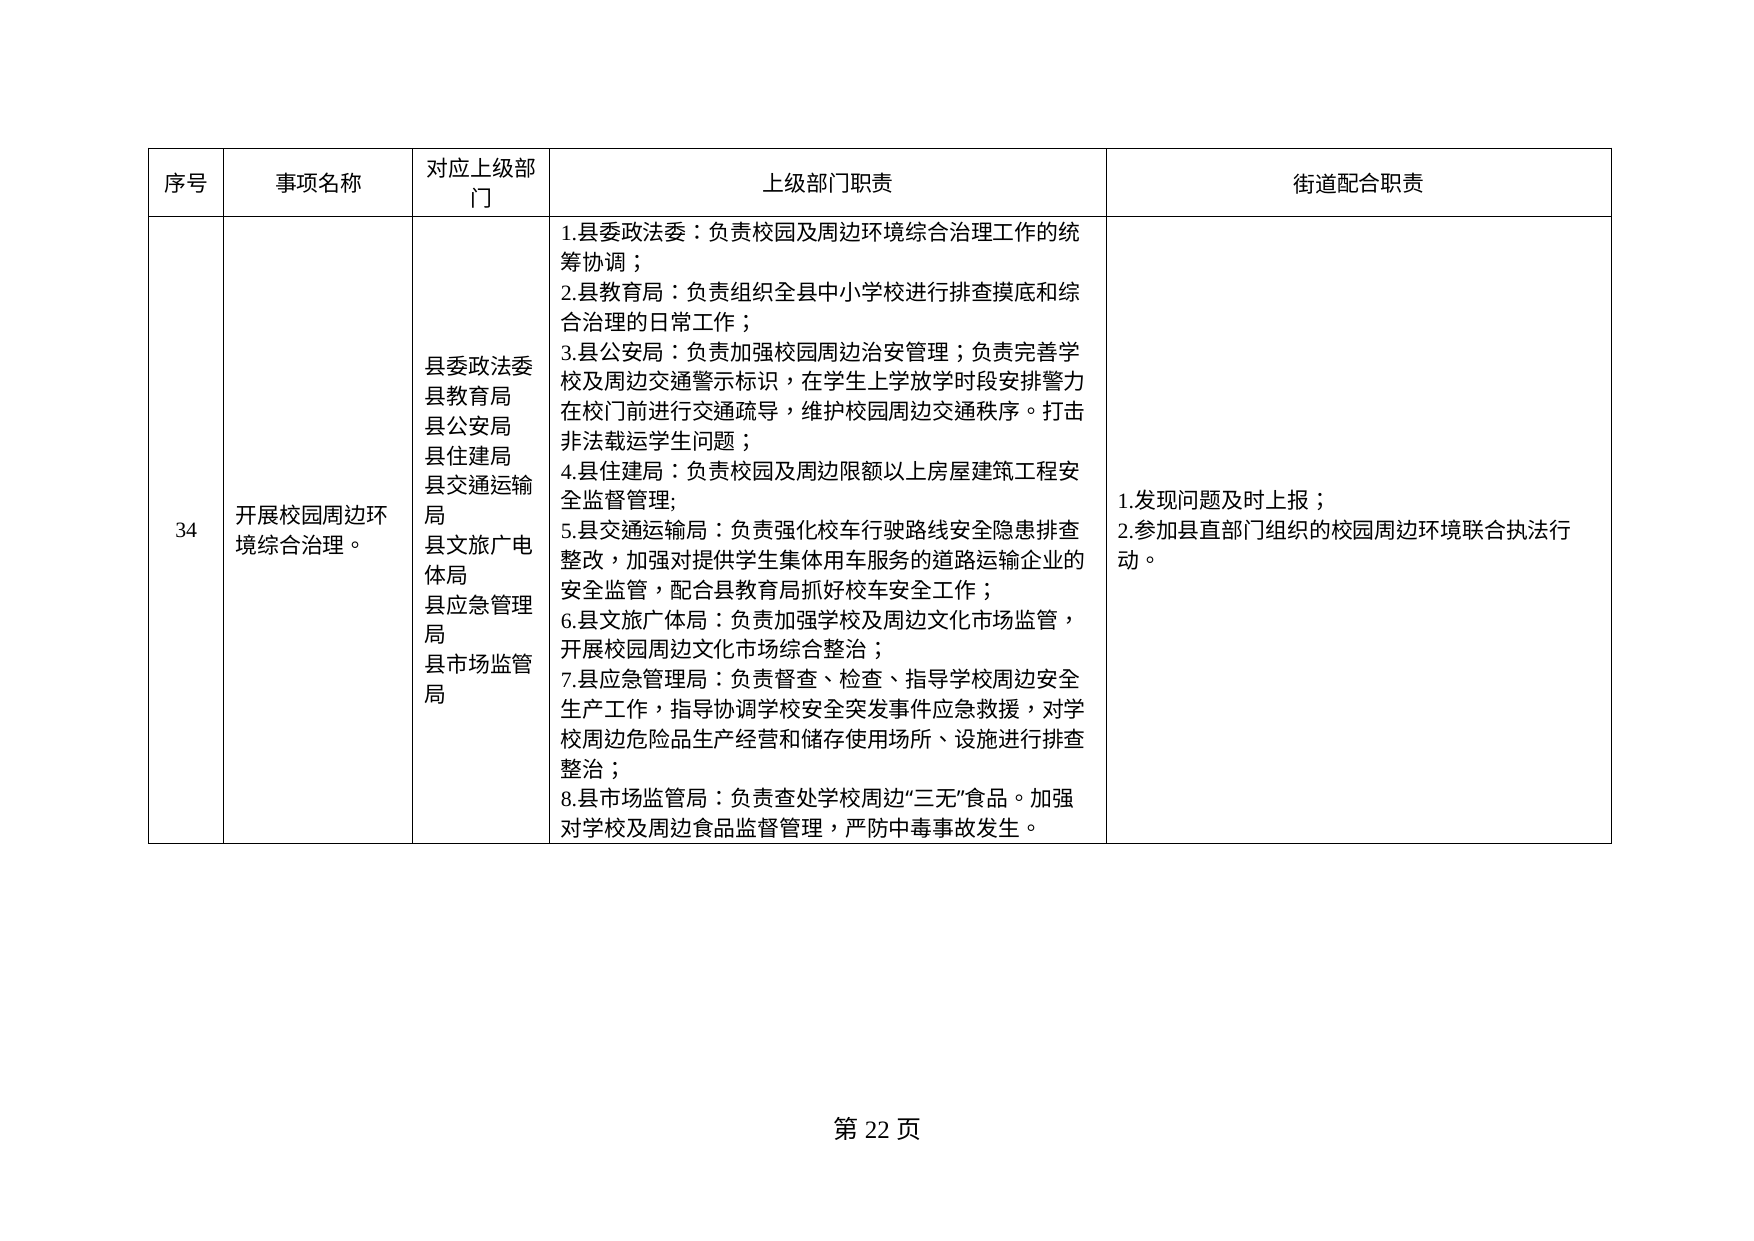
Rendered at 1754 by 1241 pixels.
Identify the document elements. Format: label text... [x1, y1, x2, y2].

table_cell 开展校园周边环境综合治理。 [224, 217, 412, 843]
table_header 街道配合职责 [1107, 149, 1611, 216]
table_header 对应上级部门 [413, 149, 549, 216]
table_cell 1.县委政法委：负责校园及周边环境综合治理工作的统筹协调； 2.县教育局：负责组织全县中小学校进行排查摸底和综合治理的日常工作； 3.县公安局：负责加强校园周边治安管理；负责完善学校及周边交通警示标识，在学生上学放学时段安排警力在校门前进行交通疏导，维护校园周边交通秩序。打击非法载运学生问题； 4.县住建局：负责校园及周边限额以上房屋建筑工程安全监督管理; 5.县交通运输局：负责强化校车行驶路线安全隐患排查整改，加强对提供学生集体用车服务的道路运输企业的安全监管，配合县教育局抓好校车安全工作； 6.县文旅广体局：负责加强学校及周边文化市场监管，开展校园周边文化市场综合整治； 7.县应急管理局：负责督查、检查、指导学校周边安全生产工作，指导协调学校安全突发事件应急救援，对学校周边危险品生产经营和储存使用场所、设施进行排查整治； 8.县市场监管局：负责查处学校周边“三无”食品。加强对学校及周边食品监督管理，严防中毒事故发生。 [550, 217, 1106, 843]
table_cell 1.发现问题及时上报； 2.参加县直部门组织的校园周边环境联合执法行动。 [1107, 217, 1611, 843]
table_cell 34 [149, 217, 223, 843]
table_header 上级部门职责 [550, 149, 1106, 216]
table_cell 县委政法委县教育局 县公安局 县住建局 县交通运输局 县文旅广电体局 县应急管理局 县市场监管局 [413, 217, 549, 843]
table_header 事项名称 [224, 149, 412, 216]
table_header 序号 [149, 149, 223, 216]
